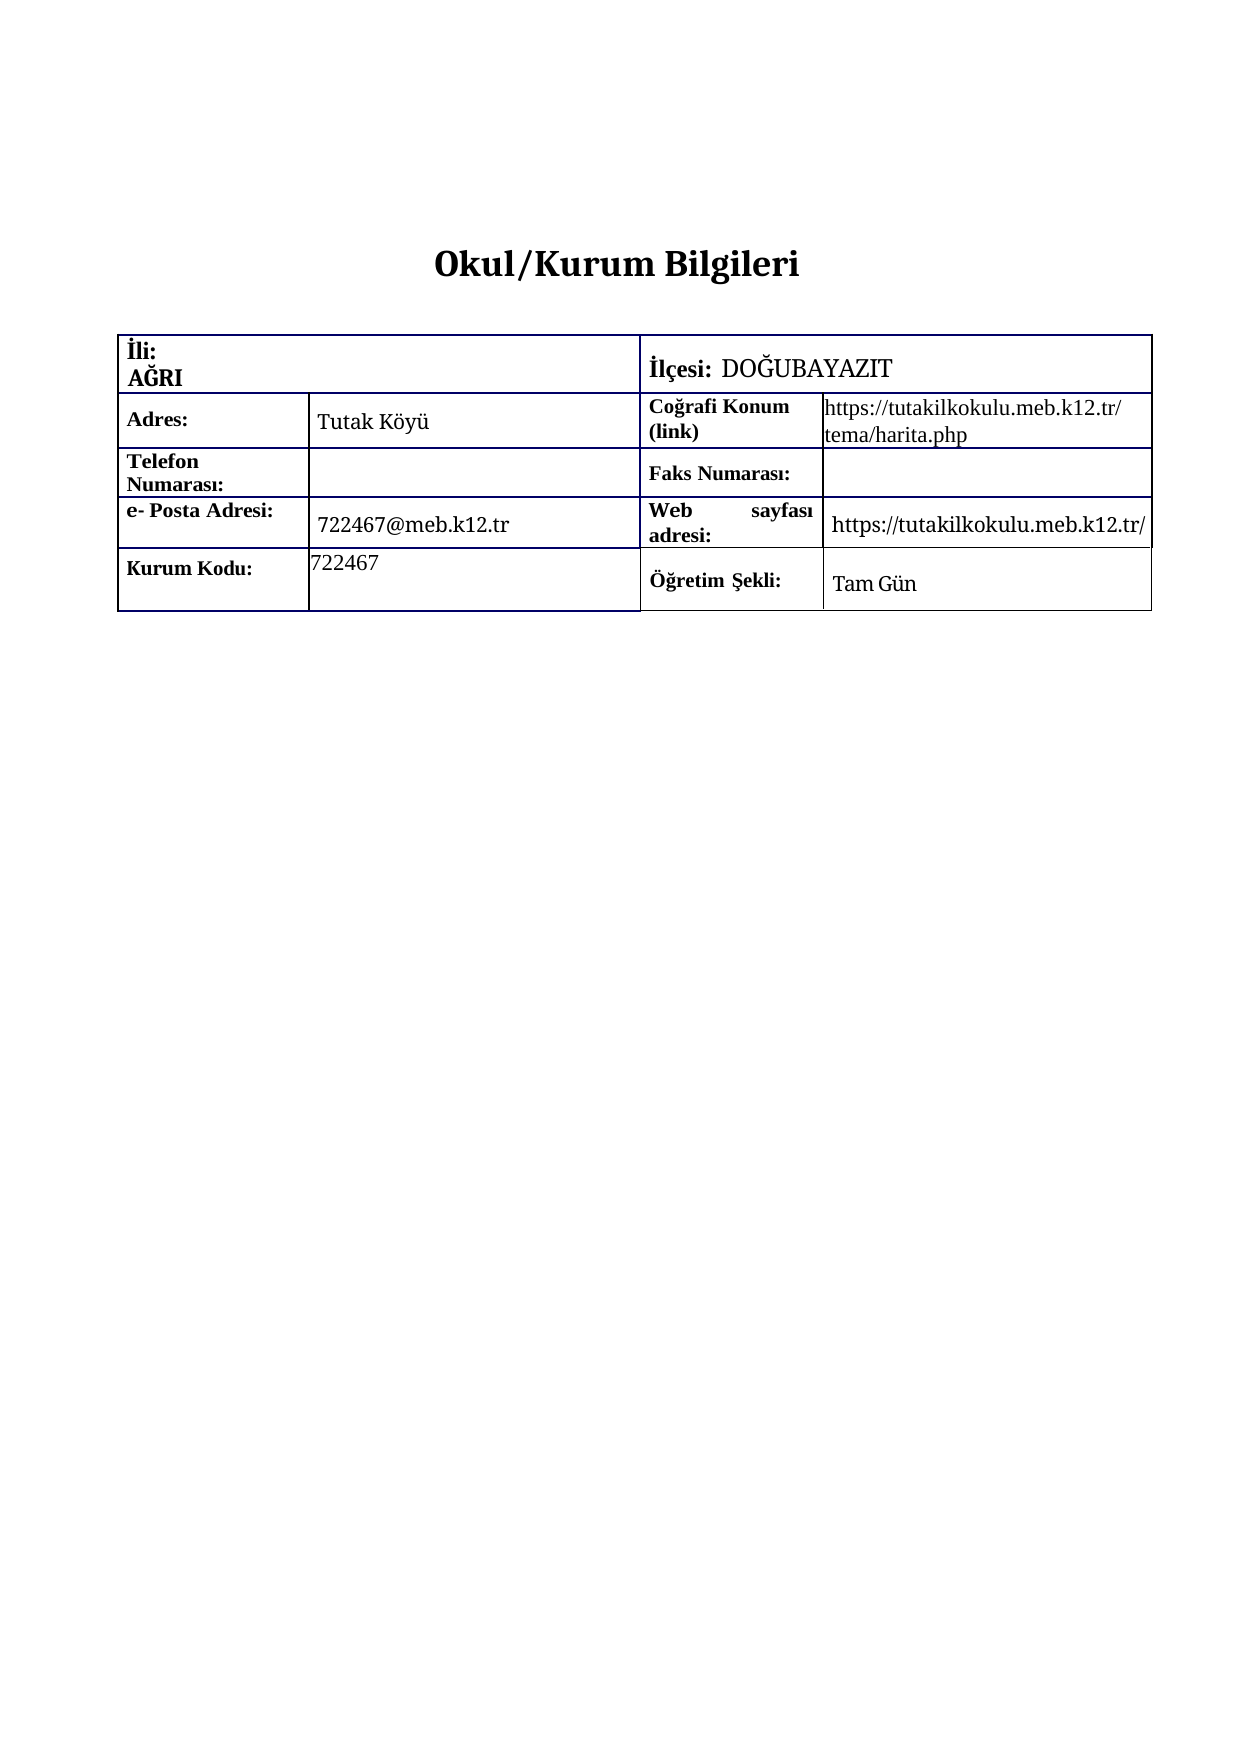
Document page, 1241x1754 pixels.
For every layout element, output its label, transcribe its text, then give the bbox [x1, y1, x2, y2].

table_cell Web sayfası adresi: [641, 498, 822, 547]
table_cell https://tutakilkokulu.meb.k12.tr/ [824, 498, 1151, 547]
text Okul/Kurum Bilgileri [157, 242, 1077, 286]
table_cell Tutak Köyü [310, 394, 639, 447]
table_cell [310, 449, 639, 496]
table_cell Faks Numarası: [641, 449, 822, 496]
table_header İlçesi: DOĞUBAYAZIT [641, 336, 1151, 392]
table_cell https://tutakilkokulu.meb.k12.tr/tema/harita.php [824, 394, 1151, 447]
table_cell e- Posta Adresi: [119, 498, 308, 547]
table_cell Öğretim Şekli: [641, 548, 823, 609]
table_header İli: AĞRI [119, 336, 639, 392]
table_cell Coğrafi Konum (link) [641, 394, 822, 447]
table_cell Adres: [119, 394, 308, 447]
table_cell [824, 449, 1151, 496]
table_cell 722467@meb.k12.tr [310, 498, 639, 547]
table_cell Telefon Numarası: [119, 449, 308, 496]
table_cell 722467 [310, 549, 640, 609]
table_cell Kurum Kodu: [119, 549, 308, 609]
table_cell Tam Gün [824, 547, 1151, 609]
